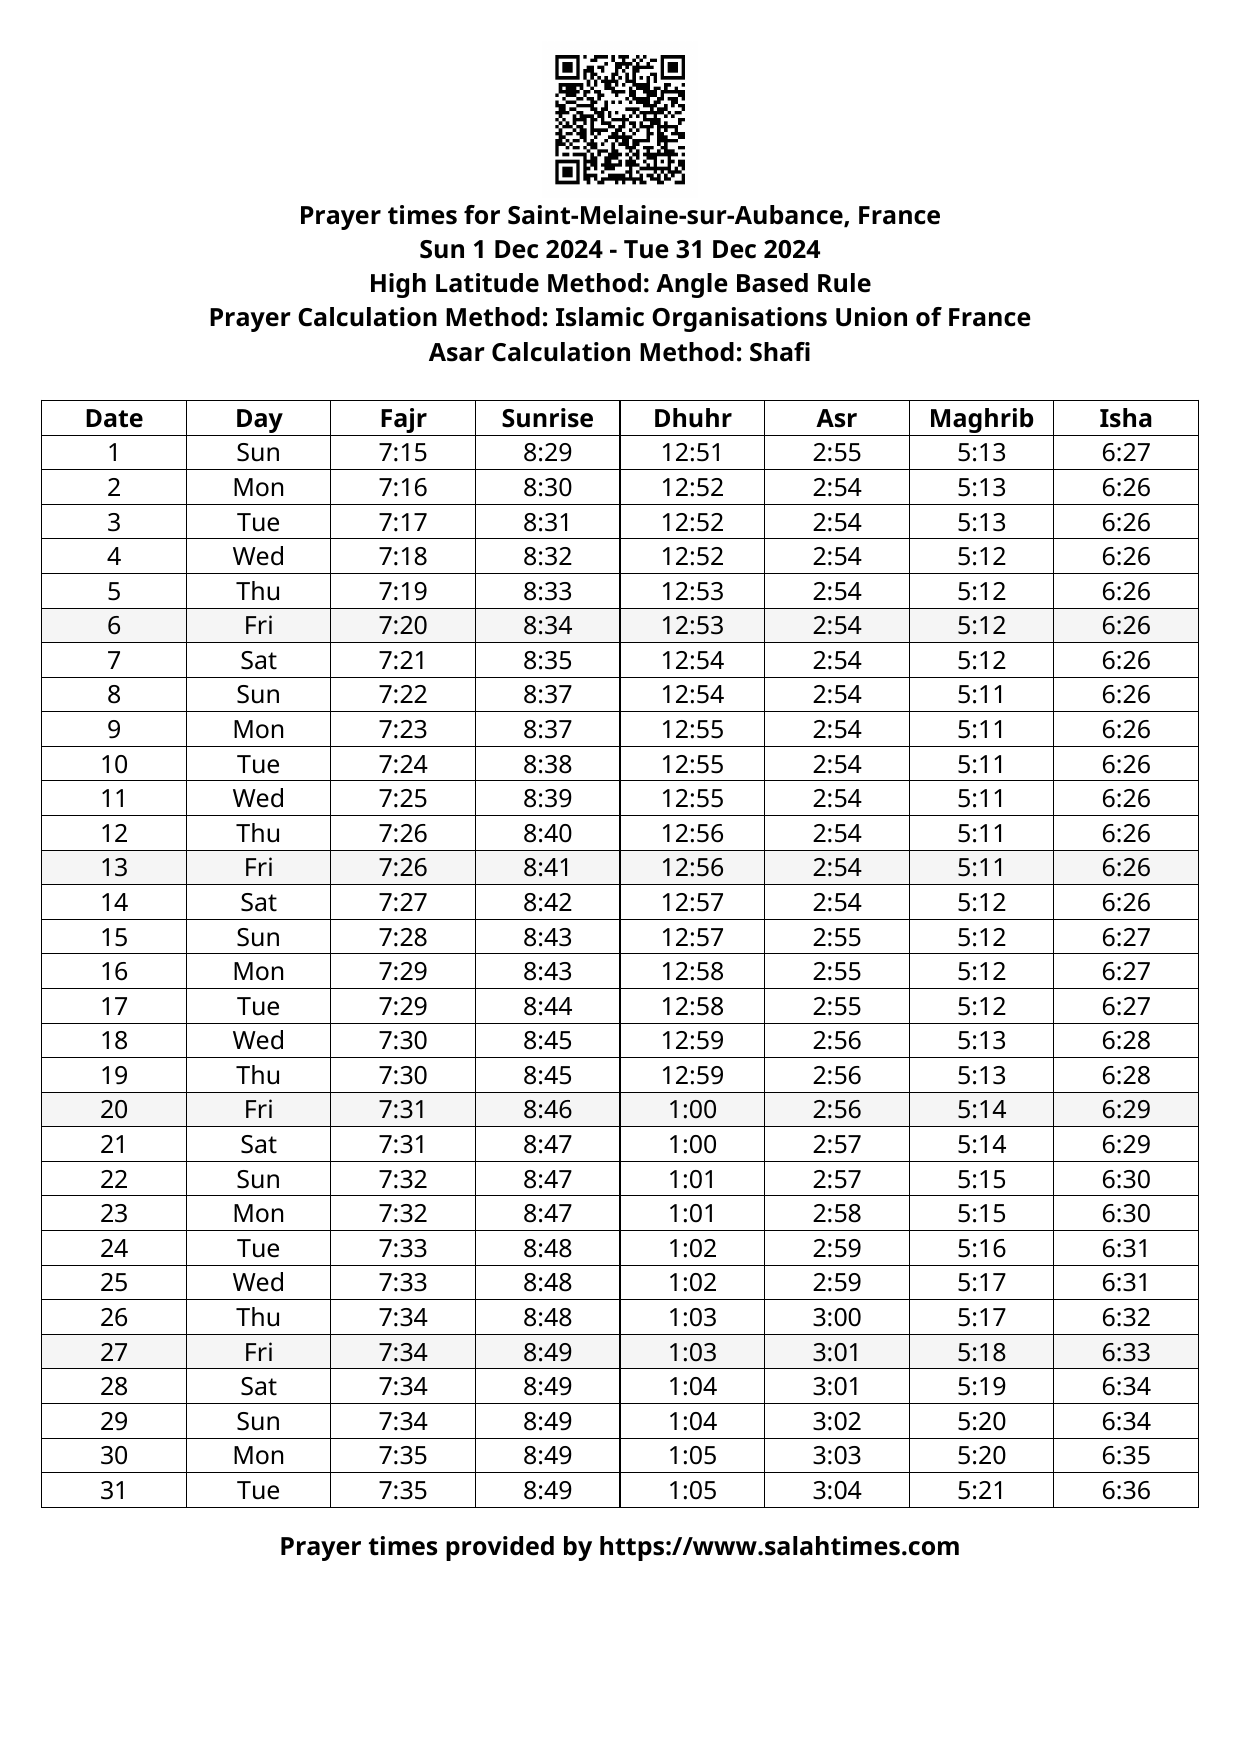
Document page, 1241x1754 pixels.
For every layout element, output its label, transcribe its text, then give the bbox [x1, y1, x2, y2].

table_cell 5:17 [910, 1300, 1053, 1334]
table_cell 10 [42, 747, 186, 780]
table_cell 5:15 [910, 1162, 1053, 1195]
table_cell 12:52 [621, 470, 764, 504]
table_cell 5:13 [910, 436, 1053, 469]
table_cell 7:22 [331, 678, 475, 711]
table_cell 7:20 [331, 609, 475, 642]
table_cell 6:26 [1054, 609, 1198, 642]
table_cell 8:49 [476, 1335, 619, 1368]
table_cell Fri [187, 851, 330, 884]
table_cell 7:34 [331, 1300, 475, 1334]
table_cell 8:34 [476, 609, 619, 642]
table_cell 12:59 [621, 1058, 764, 1092]
table_header Sunrise [476, 401, 619, 434]
table_cell Thu [187, 1300, 330, 1334]
table_cell 31 [42, 1473, 186, 1507]
table_cell 7:26 [331, 851, 475, 884]
table_cell Tue [187, 989, 330, 1022]
table_cell 1:03 [621, 1335, 764, 1368]
table_cell 24 [42, 1231, 186, 1264]
table_cell 6:34 [1054, 1404, 1198, 1437]
table_cell 7:29 [331, 954, 475, 988]
table_cell 2:54 [765, 781, 909, 815]
table_header Fajr [331, 401, 475, 434]
table_header Isha [1054, 401, 1198, 434]
table_cell 21 [42, 1127, 186, 1161]
table_cell 12:54 [621, 678, 764, 711]
table_cell 7:34 [331, 1404, 475, 1437]
table_cell 5:13 [910, 1024, 1053, 1057]
table_cell 7:30 [331, 1024, 475, 1057]
table_cell 2:55 [765, 954, 909, 988]
table_cell 3:00 [765, 1300, 909, 1334]
table_cell 8:49 [476, 1439, 619, 1472]
table_cell 12:51 [621, 436, 764, 469]
table_cell Fri [187, 609, 330, 642]
table_cell 30 [42, 1439, 186, 1472]
table_cell 7:26 [331, 816, 475, 849]
table_cell 1:01 [621, 1162, 764, 1195]
table_header Asr [765, 401, 909, 434]
table_cell 14 [42, 885, 186, 919]
table_cell 6:27 [1054, 954, 1198, 988]
table_cell 2:55 [765, 920, 909, 953]
table_cell Tue [187, 505, 330, 538]
table_cell Sun [187, 1404, 330, 1437]
picture [542, 41, 699, 198]
table_cell 6:26 [1054, 678, 1198, 711]
table_cell 16 [42, 954, 186, 988]
text High Latitude Method: Angle Based Rule [42, 266, 1198, 300]
table_header Maghrib [910, 401, 1053, 434]
table_cell 2:59 [765, 1231, 909, 1264]
table_cell 6:34 [1054, 1369, 1198, 1403]
table_cell 12:55 [621, 747, 764, 780]
table_cell 12:55 [621, 781, 764, 815]
table_cell Sat [187, 1127, 330, 1161]
table_cell 8:35 [476, 643, 619, 677]
table_cell 6:26 [1054, 470, 1198, 504]
table_cell 1:04 [621, 1369, 764, 1403]
table_cell 8:39 [476, 781, 619, 815]
table_cell 2:57 [765, 1127, 909, 1161]
table_cell 2:55 [765, 989, 909, 1022]
table_cell 15 [42, 920, 186, 953]
table_cell 7:21 [331, 643, 475, 677]
table_cell 8:38 [476, 747, 619, 780]
table_cell 12 [42, 816, 186, 849]
table_cell 1:05 [621, 1439, 764, 1472]
table_cell 8:48 [476, 1231, 619, 1264]
table_cell 8:49 [476, 1404, 619, 1437]
table_cell Mon [187, 1439, 330, 1472]
table_cell 12:53 [621, 609, 764, 642]
table_cell 6:33 [1054, 1335, 1198, 1368]
table_cell Tue [187, 1231, 330, 1264]
table_cell 12:53 [621, 574, 764, 607]
table_cell 6:36 [1054, 1473, 1198, 1507]
table_cell 12:59 [621, 1024, 764, 1057]
table_cell 2:58 [765, 1196, 909, 1230]
text Prayer times provided by https://www.salahtimes.com [42, 1528, 1198, 1563]
table_cell 8:45 [476, 1024, 619, 1057]
table_cell 8:33 [476, 574, 619, 607]
table_cell 8:48 [476, 1300, 619, 1334]
table_cell 6:35 [1054, 1439, 1198, 1472]
table_cell 12:56 [621, 816, 764, 849]
table_header Day [187, 401, 330, 434]
table_cell 8:47 [476, 1127, 619, 1161]
table_cell 2:57 [765, 1162, 909, 1195]
table_cell 7:25 [331, 781, 475, 815]
table_cell 27 [42, 1335, 186, 1368]
table_cell 2:56 [765, 1058, 909, 1092]
table_cell 12:57 [621, 920, 764, 953]
table_cell 5:14 [910, 1127, 1053, 1161]
table_cell Sun [187, 1162, 330, 1195]
table_cell 7:35 [331, 1473, 475, 1507]
table_cell 6:26 [1054, 851, 1198, 884]
table_cell 25 [42, 1266, 186, 1299]
text Sun 1 Dec 2024 - Tue 31 Dec 2024 [42, 232, 1198, 266]
table_cell 12:52 [621, 539, 764, 573]
table_cell 8:48 [476, 1266, 619, 1299]
table_cell 5:11 [910, 712, 1053, 746]
table_cell 5:13 [910, 505, 1053, 538]
table_cell 8:43 [476, 920, 619, 953]
table_cell 8:45 [476, 1058, 619, 1092]
table_cell 6:30 [1054, 1162, 1198, 1195]
table_cell 1:00 [621, 1093, 764, 1126]
table_cell 8:44 [476, 989, 619, 1022]
table_cell 6:26 [1054, 712, 1198, 746]
table_cell Sat [187, 885, 330, 919]
table_cell 5:11 [910, 781, 1053, 815]
table_cell Fri [187, 1093, 330, 1126]
table_cell 5 [42, 574, 186, 607]
table_cell Fri [187, 1335, 330, 1368]
table_cell 7:33 [331, 1266, 475, 1299]
table_cell 1:03 [621, 1300, 764, 1334]
table_cell 17 [42, 989, 186, 1022]
table_cell 2:54 [765, 505, 909, 538]
table_cell 2:54 [765, 747, 909, 780]
table_cell 12:56 [621, 851, 764, 884]
table_cell Mon [187, 712, 330, 746]
table_cell 7:31 [331, 1127, 475, 1161]
table_cell 6:26 [1054, 643, 1198, 677]
table_cell 3:01 [765, 1335, 909, 1368]
table_cell 6:31 [1054, 1266, 1198, 1299]
table_cell Wed [187, 539, 330, 573]
table_cell 7:24 [331, 747, 475, 780]
table_cell 5:12 [910, 920, 1053, 953]
table_cell 5:11 [910, 816, 1053, 849]
table_cell 5:20 [910, 1404, 1053, 1437]
table_cell 28 [42, 1369, 186, 1403]
table_cell 2:54 [765, 574, 909, 607]
table_cell 26 [42, 1300, 186, 1334]
table_cell 1:05 [621, 1473, 764, 1507]
table_cell 7:18 [331, 539, 475, 573]
table_cell 5:11 [910, 747, 1053, 780]
table_cell 8:47 [476, 1162, 619, 1195]
table_header Dhuhr [621, 401, 764, 434]
table_cell 2:54 [765, 470, 909, 504]
table_cell 8:31 [476, 505, 619, 538]
table_cell 29 [42, 1404, 186, 1437]
table_cell Mon [187, 1196, 330, 1230]
table_cell 5:13 [910, 1058, 1053, 1092]
table_cell 20 [42, 1093, 186, 1126]
table_cell 6:29 [1054, 1127, 1198, 1161]
table_cell 5:12 [910, 954, 1053, 988]
table_cell 7:34 [331, 1369, 475, 1403]
table_cell 8:43 [476, 954, 619, 988]
table_cell 2:54 [765, 678, 909, 711]
table_cell 3:01 [765, 1369, 909, 1403]
table_cell 7:15 [331, 436, 475, 469]
table_cell 1:00 [621, 1127, 764, 1161]
table_cell 7:16 [331, 470, 475, 504]
table_cell 2:56 [765, 1024, 909, 1057]
table_cell Thu [187, 574, 330, 607]
table_cell 5:19 [910, 1369, 1053, 1403]
table_cell 6:29 [1054, 1093, 1198, 1126]
table_cell 22 [42, 1162, 186, 1195]
table_cell 12:58 [621, 989, 764, 1022]
text Asar Calculation Method: Shafi [42, 334, 1198, 368]
table_cell 5:14 [910, 1093, 1053, 1126]
table_cell 2:54 [765, 816, 909, 849]
table_cell 8:49 [476, 1369, 619, 1403]
table_cell 5:12 [910, 643, 1053, 677]
table_cell 5:11 [910, 678, 1053, 711]
table_cell 8 [42, 678, 186, 711]
table_cell 8:49 [476, 1473, 619, 1507]
table_cell 12:58 [621, 954, 764, 988]
table_cell 8:37 [476, 678, 619, 711]
table_cell 19 [42, 1058, 186, 1092]
table_cell 6:27 [1054, 436, 1198, 469]
table_cell 5:12 [910, 539, 1053, 573]
table_cell 6:28 [1054, 1058, 1198, 1092]
table_cell Mon [187, 470, 330, 504]
table_cell 2:54 [765, 609, 909, 642]
table_cell 5:17 [910, 1266, 1053, 1299]
table_cell Sun [187, 678, 330, 711]
table_cell 6 [42, 609, 186, 642]
table_cell 18 [42, 1024, 186, 1057]
table_cell Wed [187, 1024, 330, 1057]
table_cell 5:20 [910, 1439, 1053, 1472]
table_cell 5:12 [910, 989, 1053, 1022]
table_cell Wed [187, 781, 330, 815]
table_cell 5:16 [910, 1231, 1053, 1264]
table_cell 7:29 [331, 989, 475, 1022]
table_cell 7:35 [331, 1439, 475, 1472]
table_cell 6:26 [1054, 747, 1198, 780]
table_cell 8:29 [476, 436, 619, 469]
table_cell Sat [187, 1369, 330, 1403]
text Prayer Calculation Method: Islamic Organisations Union of France [42, 300, 1198, 334]
table_cell 7 [42, 643, 186, 677]
table_cell 1 [42, 436, 186, 469]
table_cell 12:54 [621, 643, 764, 677]
table_cell 13 [42, 851, 186, 884]
table_cell 8:30 [476, 470, 619, 504]
table_cell Mon [187, 954, 330, 988]
table_cell 2:54 [765, 851, 909, 884]
table_cell Tue [187, 1473, 330, 1507]
table_cell 6:27 [1054, 920, 1198, 953]
table_cell 6:26 [1054, 574, 1198, 607]
table_cell 3 [42, 505, 186, 538]
table_cell 7:32 [331, 1196, 475, 1230]
table_cell 8:47 [476, 1196, 619, 1230]
table_cell 6:28 [1054, 1024, 1198, 1057]
table_cell Sun [187, 436, 330, 469]
table_cell 1:04 [621, 1404, 764, 1437]
table_cell 7:30 [331, 1058, 475, 1092]
table_cell 9 [42, 712, 186, 746]
table_cell 12:55 [621, 712, 764, 746]
table_cell 7:27 [331, 885, 475, 919]
table_cell 4 [42, 539, 186, 573]
table_cell 2:56 [765, 1093, 909, 1126]
table_cell Wed [187, 1266, 330, 1299]
table_cell 6:26 [1054, 816, 1198, 849]
table_cell 1:02 [621, 1266, 764, 1299]
table_cell 6:26 [1054, 781, 1198, 815]
table_cell 7:34 [331, 1335, 475, 1368]
table_cell 2 [42, 470, 186, 504]
table_cell 11 [42, 781, 186, 815]
text Prayer times for Saint-Melaine-sur-Aubance, France [42, 198, 1198, 232]
table_cell 2:54 [765, 539, 909, 573]
table_cell 8:41 [476, 851, 619, 884]
table_cell 5:11 [910, 851, 1053, 884]
table_cell Thu [187, 816, 330, 849]
table_cell 8:32 [476, 539, 619, 573]
table_cell 6:27 [1054, 989, 1198, 1022]
table_cell 2:54 [765, 643, 909, 677]
table_cell 5:12 [910, 574, 1053, 607]
table_cell 6:31 [1054, 1231, 1198, 1264]
table_header Date [42, 401, 186, 434]
table_cell 8:42 [476, 885, 619, 919]
table_cell 7:19 [331, 574, 475, 607]
table_cell 3:03 [765, 1439, 909, 1472]
table_cell 6:30 [1054, 1196, 1198, 1230]
table_cell 7:32 [331, 1162, 475, 1195]
table_cell 5:18 [910, 1335, 1053, 1368]
table_cell 12:57 [621, 885, 764, 919]
table_cell 3:04 [765, 1473, 909, 1507]
table_cell 6:26 [1054, 885, 1198, 919]
table_cell Sat [187, 643, 330, 677]
table_cell 5:12 [910, 609, 1053, 642]
table_cell 7:17 [331, 505, 475, 538]
table_cell 8:37 [476, 712, 619, 746]
table_cell 1:02 [621, 1231, 764, 1264]
table_cell 6:26 [1054, 539, 1198, 573]
table_cell 3:02 [765, 1404, 909, 1437]
table_cell 5:13 [910, 470, 1053, 504]
table_cell 2:54 [765, 885, 909, 919]
table_cell 6:32 [1054, 1300, 1198, 1334]
table_cell 6:26 [1054, 505, 1198, 538]
table_cell 2:59 [765, 1266, 909, 1299]
table_cell 5:21 [910, 1473, 1053, 1507]
table_cell 23 [42, 1196, 186, 1230]
table_cell 5:15 [910, 1196, 1053, 1230]
table_cell Tue [187, 747, 330, 780]
table_cell 7:23 [331, 712, 475, 746]
table_cell 7:28 [331, 920, 475, 953]
table_cell Thu [187, 1058, 330, 1092]
table_cell 7:33 [331, 1231, 475, 1264]
table_cell Sun [187, 920, 330, 953]
table_cell 2:55 [765, 436, 909, 469]
table_cell 2:54 [765, 712, 909, 746]
table_cell 12:52 [621, 505, 764, 538]
table_cell 5:12 [910, 885, 1053, 919]
table_cell 7:31 [331, 1093, 475, 1126]
table_cell 8:40 [476, 816, 619, 849]
table_cell 8:46 [476, 1093, 619, 1126]
table_cell 1:01 [621, 1196, 764, 1230]
